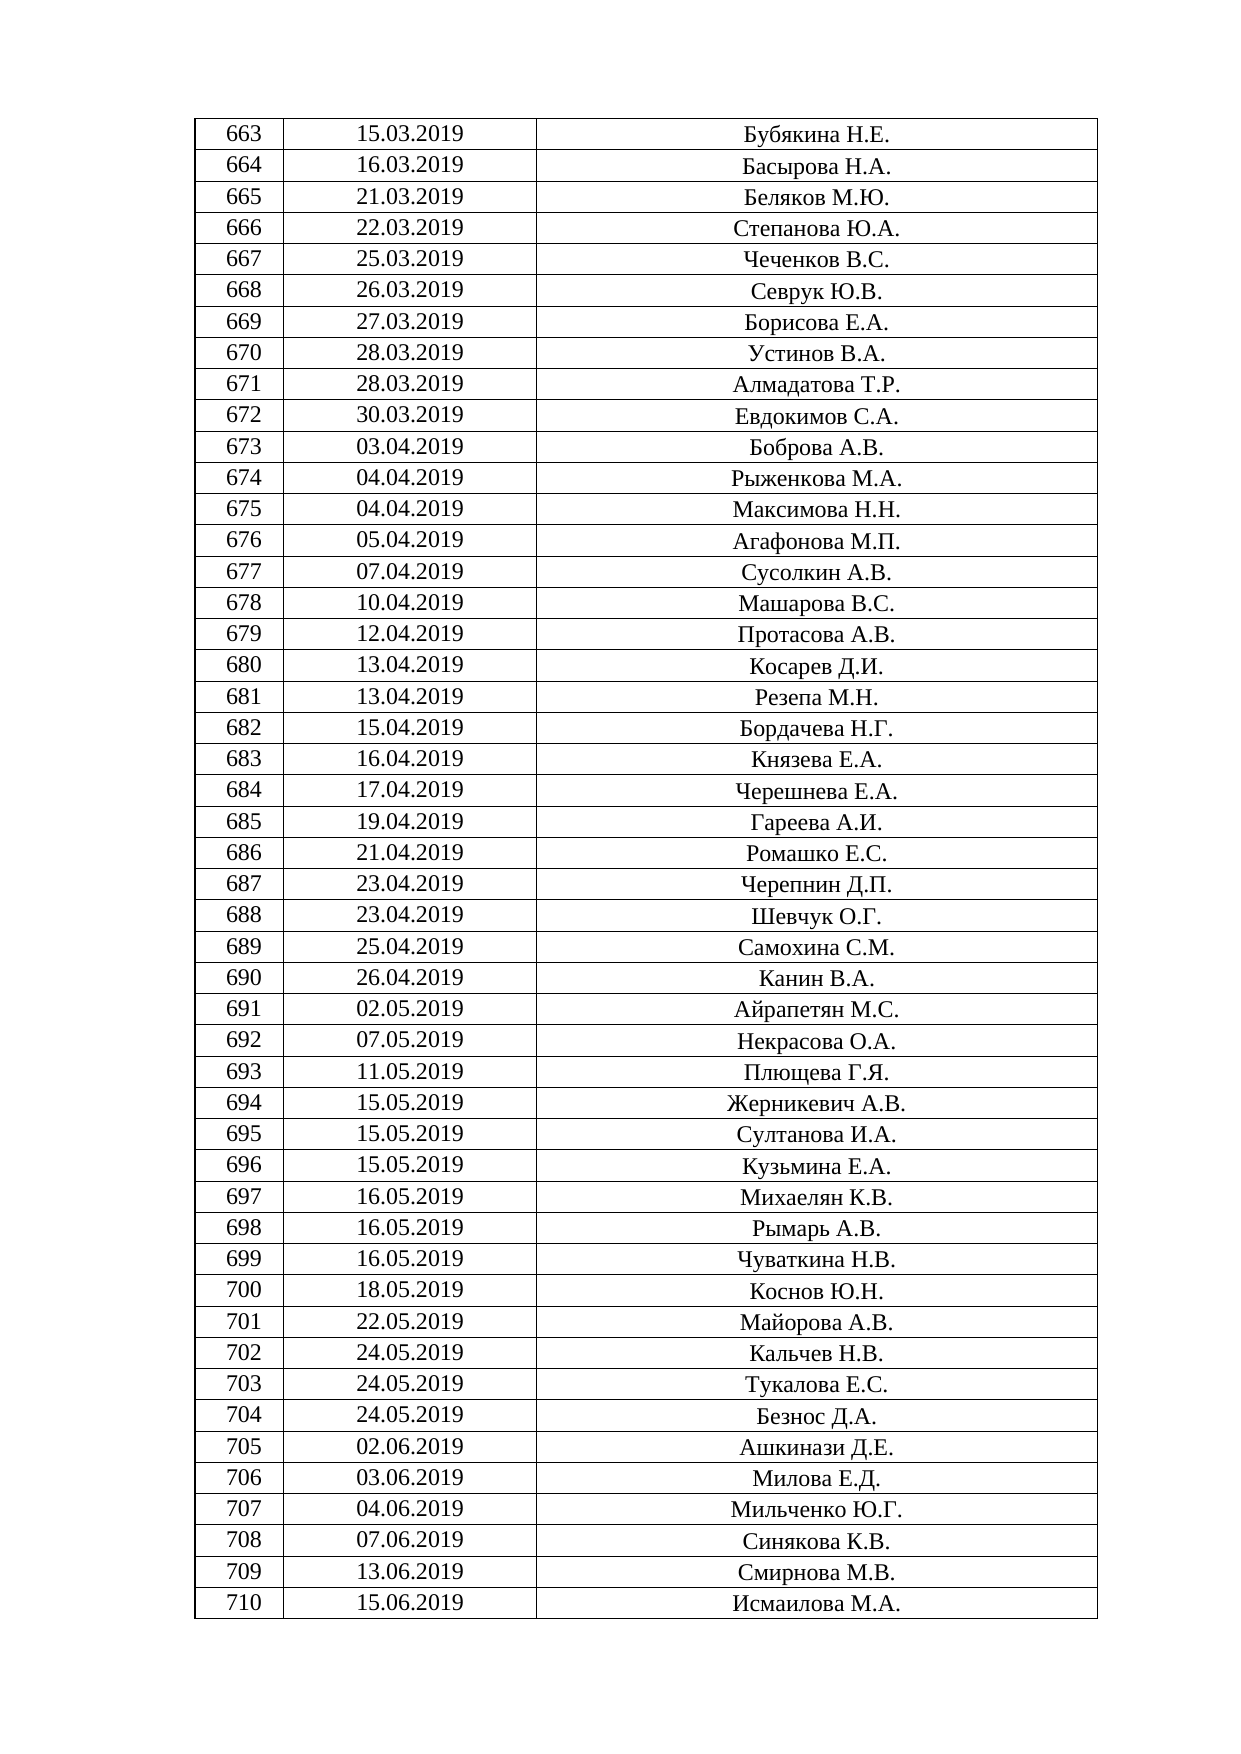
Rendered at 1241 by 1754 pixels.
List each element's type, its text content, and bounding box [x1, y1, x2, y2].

table_cell Ашкинази Д.Е. [537, 1432, 1097, 1462]
table_cell [196, 869, 283, 899]
table_cell Максимова Н.Н. [537, 494, 1097, 524]
table_cell [196, 1025, 283, 1056]
table_cell Агафонова М.П. [537, 525, 1097, 556]
table_cell Севрук Ю.В. [537, 275, 1097, 306]
table_cell [196, 307, 283, 337]
table_cell [196, 1338, 283, 1368]
table_cell Рыженкова М.А. [537, 463, 1097, 493]
table_cell Машарова В.С. [537, 588, 1097, 618]
table_cell [196, 1057, 283, 1087]
table_cell [196, 682, 283, 712]
table_cell [196, 1369, 283, 1399]
table_cell Рымарь А.В. [537, 1213, 1097, 1243]
table_cell [196, 1244, 283, 1274]
table_cell [196, 213, 283, 243]
table_cell Синякова К.В. [537, 1525, 1097, 1556]
table_cell Черепнин Д.П. [537, 869, 1097, 899]
table_cell Беляков М.Ю. [537, 182, 1097, 212]
table_cell 28.03.2019 [284, 369, 536, 399]
table_cell [196, 400, 283, 431]
table_cell [196, 338, 283, 368]
table_cell 15.06.2019 [284, 1588, 536, 1618]
table_cell [196, 713, 283, 743]
table_cell [196, 1463, 283, 1493]
table_cell 22.03.2019 [284, 213, 536, 243]
table_cell 07.05.2019 [284, 1025, 536, 1056]
table_cell 26.04.2019 [284, 963, 536, 993]
table_cell [196, 1494, 283, 1524]
table_cell 23.04.2019 [284, 869, 536, 899]
table_cell 24.05.2019 [284, 1369, 536, 1399]
table_cell [196, 244, 283, 274]
table_cell Коснов Ю.Н. [537, 1275, 1097, 1306]
table_cell Кальчев Н.В. [537, 1338, 1097, 1368]
table_cell Ромашко Е.С. [537, 838, 1097, 868]
table_cell 13.04.2019 [284, 650, 536, 681]
table_cell 18.05.2019 [284, 1275, 536, 1306]
table_cell [196, 744, 283, 774]
table_cell 15.04.2019 [284, 713, 536, 743]
table_cell [196, 525, 283, 556]
table_cell 19.04.2019 [284, 807, 536, 837]
table_cell 02.06.2019 [284, 1432, 536, 1462]
table_cell 25.04.2019 [284, 932, 536, 962]
table_cell 24.05.2019 [284, 1338, 536, 1368]
table_cell 15.05.2019 [284, 1119, 536, 1149]
table_cell Сусолкин А.В. [537, 557, 1097, 587]
table_cell Устинов В.А. [537, 338, 1097, 368]
table_cell 07.04.2019 [284, 557, 536, 587]
table_cell Степанова Ю.А. [537, 213, 1097, 243]
table_cell Алмадатова Т.Р. [537, 369, 1097, 399]
table_cell [196, 775, 283, 806]
table_cell Милова Е.Д. [537, 1463, 1097, 1493]
table_cell [196, 994, 283, 1024]
table_cell 11.05.2019 [284, 1057, 536, 1087]
table_cell 28.03.2019 [284, 338, 536, 368]
table_cell Резепа М.Н. [537, 682, 1097, 712]
table_cell [196, 1400, 283, 1431]
table_cell Айрапетян М.С. [537, 994, 1097, 1024]
table_cell [196, 1525, 283, 1556]
table_cell [196, 900, 283, 931]
table_cell [196, 1213, 283, 1243]
table_cell [196, 1150, 283, 1181]
table_cell Бордачева Н.Г. [537, 713, 1097, 743]
table_cell Исмаилова М.А. [537, 1588, 1097, 1618]
table_cell [196, 463, 283, 493]
table_cell [196, 807, 283, 837]
table_cell [196, 432, 283, 462]
table_cell [196, 963, 283, 993]
table_cell [196, 494, 283, 524]
table_cell 02.05.2019 [284, 994, 536, 1024]
table_cell 03.06.2019 [284, 1463, 536, 1493]
table_cell Некрасова О.А. [537, 1025, 1097, 1056]
table_cell 22.05.2019 [284, 1307, 536, 1337]
table_cell 16.05.2019 [284, 1182, 536, 1212]
table_cell Косарев Д.И. [537, 650, 1097, 681]
table_cell 16.03.2019 [284, 150, 536, 181]
table_cell 04.04.2019 [284, 463, 536, 493]
table_cell [196, 150, 283, 181]
table_cell Майорова А.В. [537, 1307, 1097, 1337]
table_cell Шевчук О.Г. [537, 900, 1097, 931]
table_cell 12.04.2019 [284, 619, 536, 649]
table_cell 15.05.2019 [284, 1088, 536, 1118]
table_cell [196, 1119, 283, 1149]
table_cell Самохина С.М. [537, 932, 1097, 962]
table_cell Чеченков В.С. [537, 244, 1097, 274]
table_cell 17.04.2019 [284, 775, 536, 806]
table_cell 15.03.2019 [284, 119, 536, 149]
table_cell Черешнева Е.А. [537, 775, 1097, 806]
table_cell [196, 1432, 283, 1462]
table_cell 27.03.2019 [284, 307, 536, 337]
table_cell [196, 275, 283, 306]
table_cell 16.04.2019 [284, 744, 536, 774]
table_cell Плющева Г.Я. [537, 1057, 1097, 1087]
table_cell [196, 1588, 283, 1618]
table_cell [196, 1557, 283, 1587]
table_cell 03.04.2019 [284, 432, 536, 462]
table_cell 05.04.2019 [284, 525, 536, 556]
table_cell [196, 1088, 283, 1118]
table_cell 26.03.2019 [284, 275, 536, 306]
table_cell 04.06.2019 [284, 1494, 536, 1524]
table_cell Мильченко Ю.Г. [537, 1494, 1097, 1524]
table_cell [196, 838, 283, 868]
table_cell [196, 1307, 283, 1337]
table_cell 30.03.2019 [284, 400, 536, 431]
table_cell 24.05.2019 [284, 1400, 536, 1431]
table_cell [196, 119, 283, 149]
table_cell Князева Е.А. [537, 744, 1097, 774]
table_cell 25.03.2019 [284, 244, 536, 274]
table_cell 04.04.2019 [284, 494, 536, 524]
table_cell Бубякина Н.Е. [537, 119, 1097, 149]
table_cell 21.04.2019 [284, 838, 536, 868]
table_cell Михаелян К.В. [537, 1182, 1097, 1212]
table_cell [196, 588, 283, 618]
table_cell Протасова А.В. [537, 619, 1097, 649]
table_cell 21.03.2019 [284, 182, 536, 212]
table_cell Канин В.А. [537, 963, 1097, 993]
table_cell Жерникевич А.В. [537, 1088, 1097, 1118]
table_cell 15.05.2019 [284, 1150, 536, 1181]
table_cell 13.06.2019 [284, 1557, 536, 1587]
table_cell [196, 557, 283, 587]
table_cell 16.05.2019 [284, 1213, 536, 1243]
table_cell Султанова И.А. [537, 1119, 1097, 1149]
table_cell [196, 182, 283, 212]
table_cell Кузьмина Е.А. [537, 1150, 1097, 1181]
table_cell Тукалова Е.С. [537, 1369, 1097, 1399]
table_cell Евдокимов С.А. [537, 400, 1097, 431]
table_cell Смирнова М.В. [537, 1557, 1097, 1587]
table_cell Чуваткина Н.В. [537, 1244, 1097, 1274]
table_cell 07.06.2019 [284, 1525, 536, 1556]
table_cell Борисова Е.А. [537, 307, 1097, 337]
table_cell Боброва А.В. [537, 432, 1097, 462]
table_cell [196, 1275, 283, 1306]
table_cell 16.05.2019 [284, 1244, 536, 1274]
table_cell 23.04.2019 [284, 900, 536, 931]
table_cell 13.04.2019 [284, 682, 536, 712]
table_cell Басырова Н.А. [537, 150, 1097, 181]
table_cell [196, 369, 283, 399]
table_cell Гареева А.И. [537, 807, 1097, 837]
table_cell [196, 650, 283, 681]
table_cell [196, 932, 283, 962]
table_cell [196, 1182, 283, 1212]
table_cell 10.04.2019 [284, 588, 536, 618]
table_cell [196, 619, 283, 649]
table_cell Безнос Д.А. [537, 1400, 1097, 1431]
